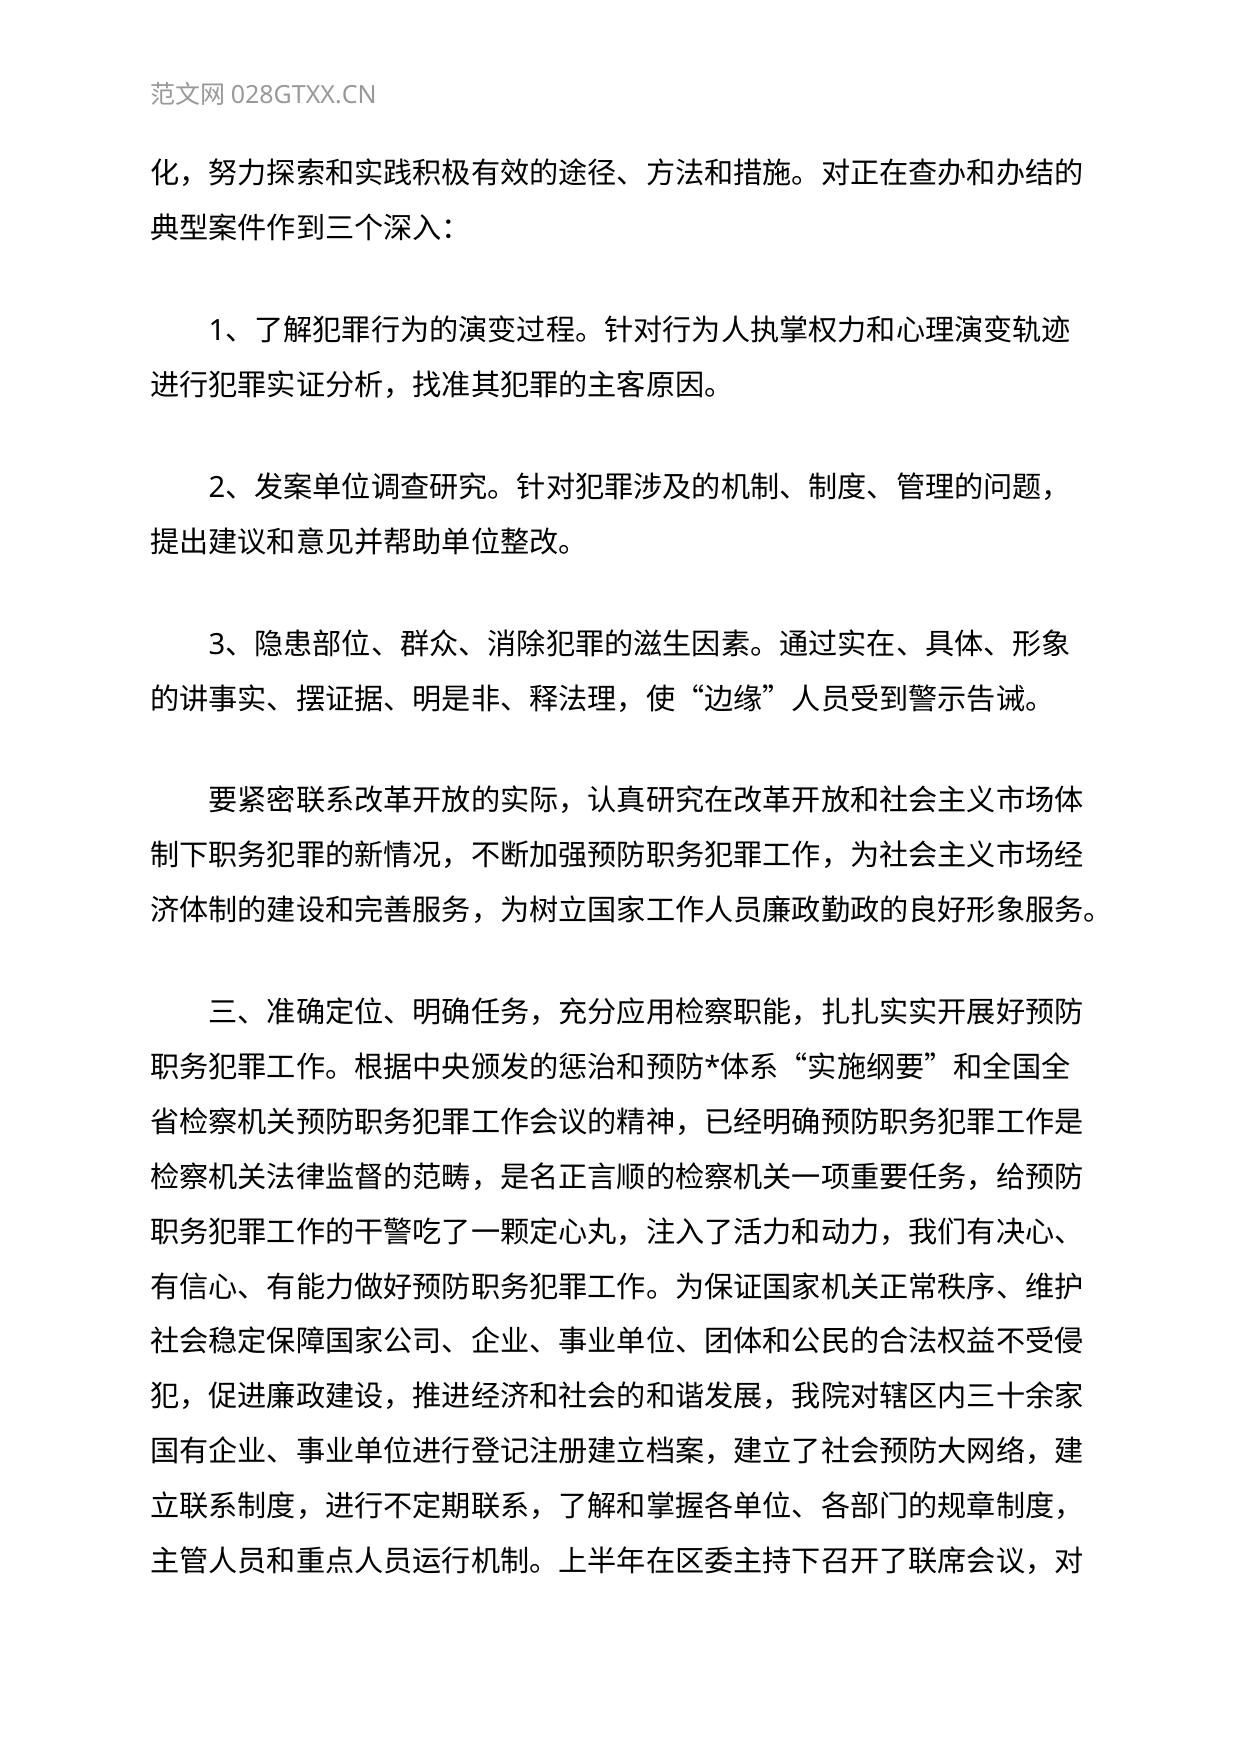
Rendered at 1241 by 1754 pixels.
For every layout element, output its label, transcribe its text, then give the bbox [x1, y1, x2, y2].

text 1、了解犯罪行为的演变过程。针对行为人执掌权力和心理演变轨迹进行犯罪实证分析，找准其犯罪的主客原因。 [150, 307, 1090, 404]
text 3、隐患部位、群众、消除犯罪的滋生因素。通过实在、具体、形象的讲事实、摆证据、明是非、释法理，使“边缘”人员受到警示告诫。 [150, 620, 1090, 717]
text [150, 988, 1090, 1580]
text 要紧密联系改革开放的实际，认真研究在改革开放和社会主义市场体制下职务犯罪的新情况，不断加强预防职务犯罪工作，为社会主义市场经济体制的建设和完善服务，为树立国家工作人员廉政勤政的良好形象服务。 [150, 777, 1090, 929]
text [150, 150, 1090, 247]
text 2、发案单位调查研究。针对犯罪涉及的机制、制度、管理的问题，提出建议和意见并帮助单位整改。 [150, 463, 1090, 561]
